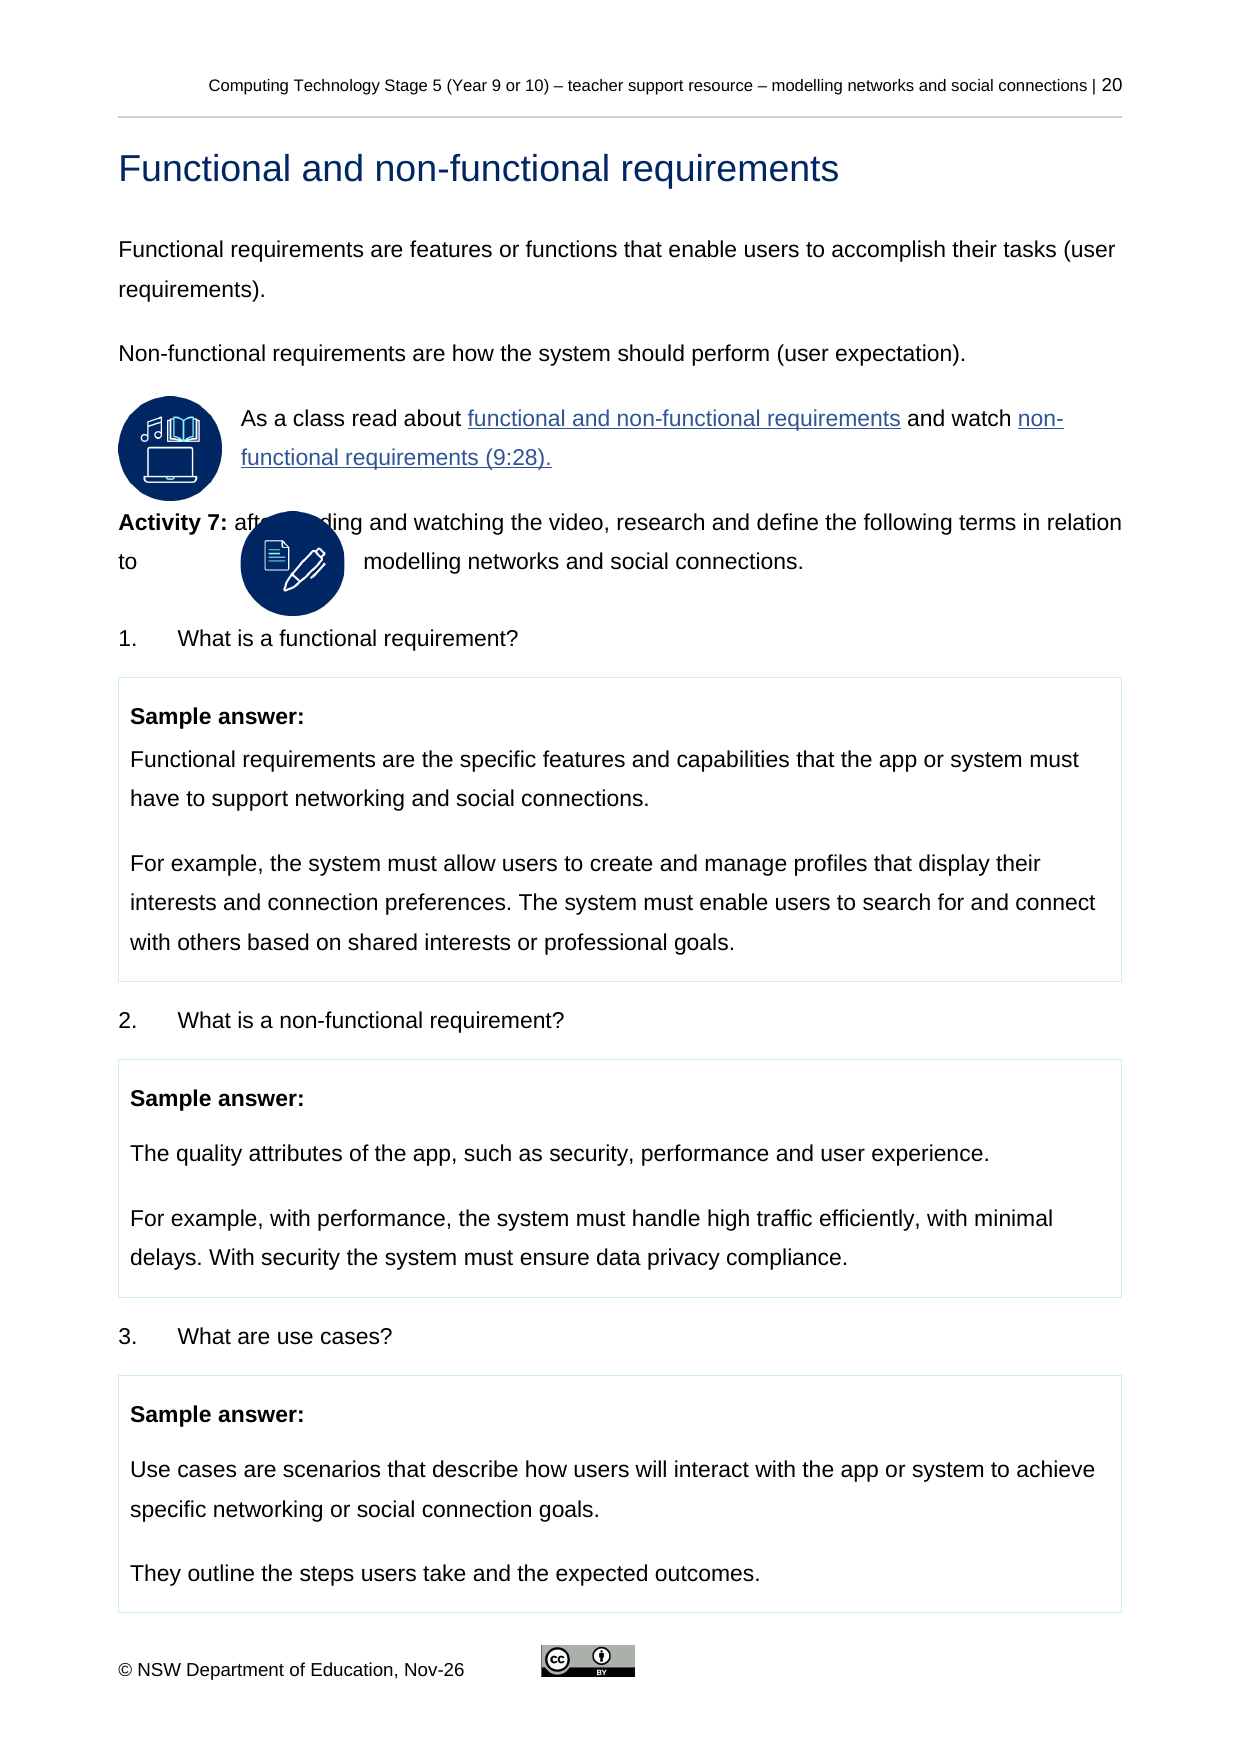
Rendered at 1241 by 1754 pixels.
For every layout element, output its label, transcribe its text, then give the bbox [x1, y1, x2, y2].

picture [118, 396, 222, 501]
text As a class read about functional and non-functional requirements and watch non-functional requirements (9:28). [222, 405, 1122, 471]
picture [240, 511, 345, 616]
list What is a functional requirement? [118, 625, 1122, 651]
list What is a non-functional requirement? [118, 1007, 1122, 1033]
list What are use cases? [118, 1323, 1122, 1349]
table_header Sample answer: Functional requirements are the specific features and capabilities that the app or system must have to support networking and social connections. For example, the system must allow users to create and manage profiles that display their interests and connection preferences. The system must enable users to search for and connect with others based on shared interests or professional goals. [119, 678, 1121, 981]
text Activity 7: after reading and watching the video, research and define the following terms in relation to modelling networks and social connections. [118, 509, 1122, 574]
text Functional requirements are features or functions that enable users to accomplish their tasks (user requirements). [118, 236, 1122, 302]
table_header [119, 1376, 1121, 1612]
text Non-functional requirements are how the system should perform (user expectation). [118, 340, 1122, 367]
picture [541, 1645, 635, 1677]
table_header Sample answer: The quality attributes of the app, such as security, performance and user experience. For example, with performance, the system must handle high traffic efficiently, with minimal delays. With security the system must ensure data privacy compliance. [119, 1060, 1121, 1297]
subtitle Functional and non-functional requirements [118, 147, 1122, 190]
